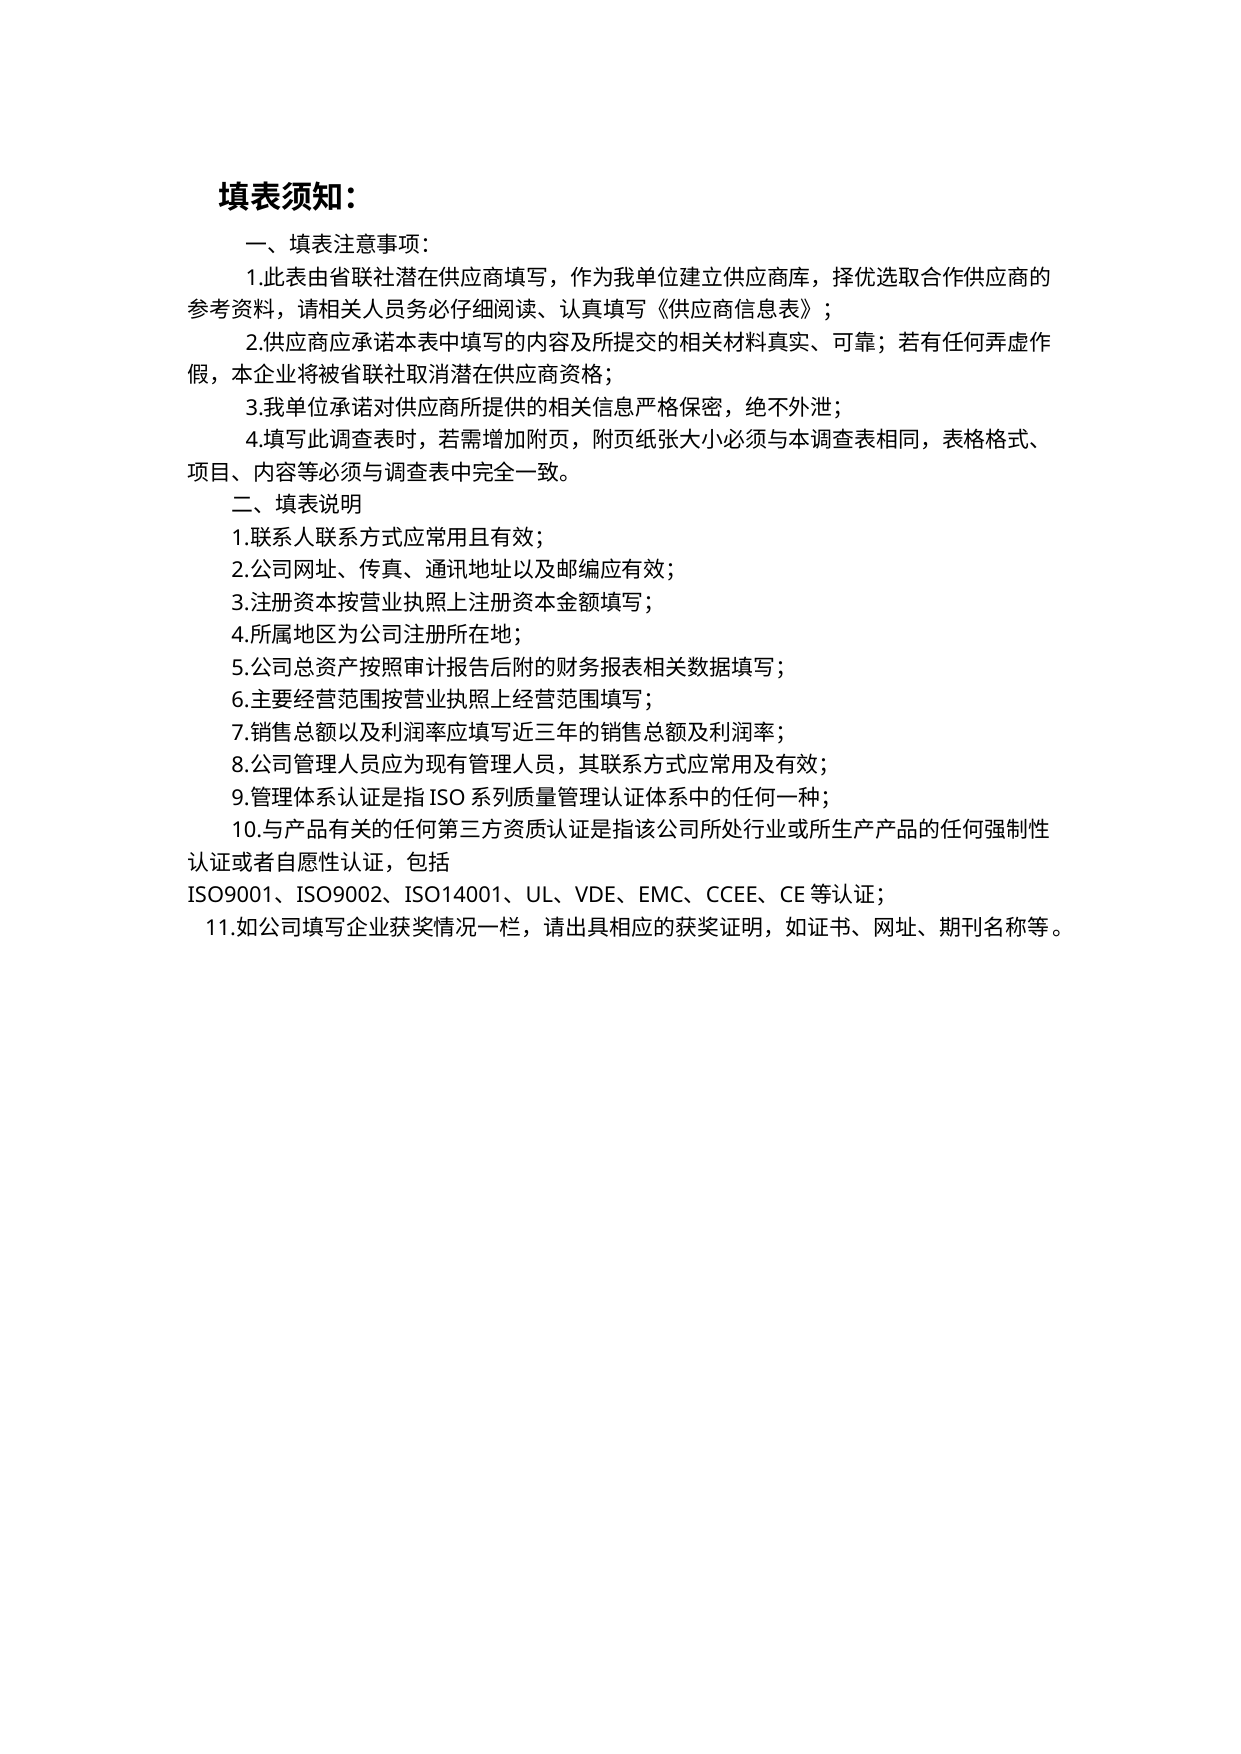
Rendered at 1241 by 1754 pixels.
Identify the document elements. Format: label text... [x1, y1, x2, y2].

text 9.管理体系认证是指ISO系列质量管理认证体系中的任何一种； [187, 779, 1053, 812]
text 1.此表由省联社潜在供应商填写，作为我单位建立供应商库，择优选取合作供应商的参考资料，请相关人员务必仔细阅读、认真填写《供应商信息表》； [187, 259, 1053, 324]
text 1.联系人联系方式应常用且有效； [187, 519, 1053, 552]
text 一、填表注意事项： [187, 227, 1053, 259]
text 11.如公司填写企业获奖情况一栏，请出具相应的获奖证明，如证书、网址、期刊名称等。 [187, 909, 1053, 974]
text 8.公司管理人员应为现有管理人员，其联系方式应常用及有效； [187, 747, 1053, 779]
text 2.供应商应承诺本表中填写的内容及所提交的相关材料真实、可靠；若有任何弄虚作假，本企业将被省联社取消潜在供应商资格； [187, 324, 1053, 389]
text 6.主要经营范围按营业执照上经营范围填写； [187, 682, 1053, 714]
text 二、填表说明 [187, 487, 1053, 519]
text 10.与产品有关的任何第三方资质认证是指该公司所处行业或所生产产品的任何强制性认证或者自愿性认证，包括ISO9001、ISO9002、ISO14001、UL、VDE、EMC、CCEE、CE等认证； [187, 812, 1053, 909]
text 4.所属地区为公司注册所在地； [187, 617, 1053, 649]
text 填表须知： [187, 162, 1053, 227]
text 5.公司总资产按照审计报告后附的财务报表相关数据填写； [187, 649, 1053, 682]
text 7.销售总额以及利润率应填写近三年的销售总额及利润率； [187, 714, 1053, 747]
text 2.公司网址、传真、通讯地址以及邮编应有效； [187, 552, 1053, 584]
text 3.注册资本按营业执照上注册资本金额填写； [187, 584, 1053, 617]
text 4.填写此调查表时，若需增加附页，附页纸张大小必须与本调查表相同，表格格式、项目、内容等必须与调查表中完全一致。 [187, 422, 1053, 487]
text 3.我单位承诺对供应商所提供的相关信息严格保密，绝不外泄； [187, 389, 1053, 422]
